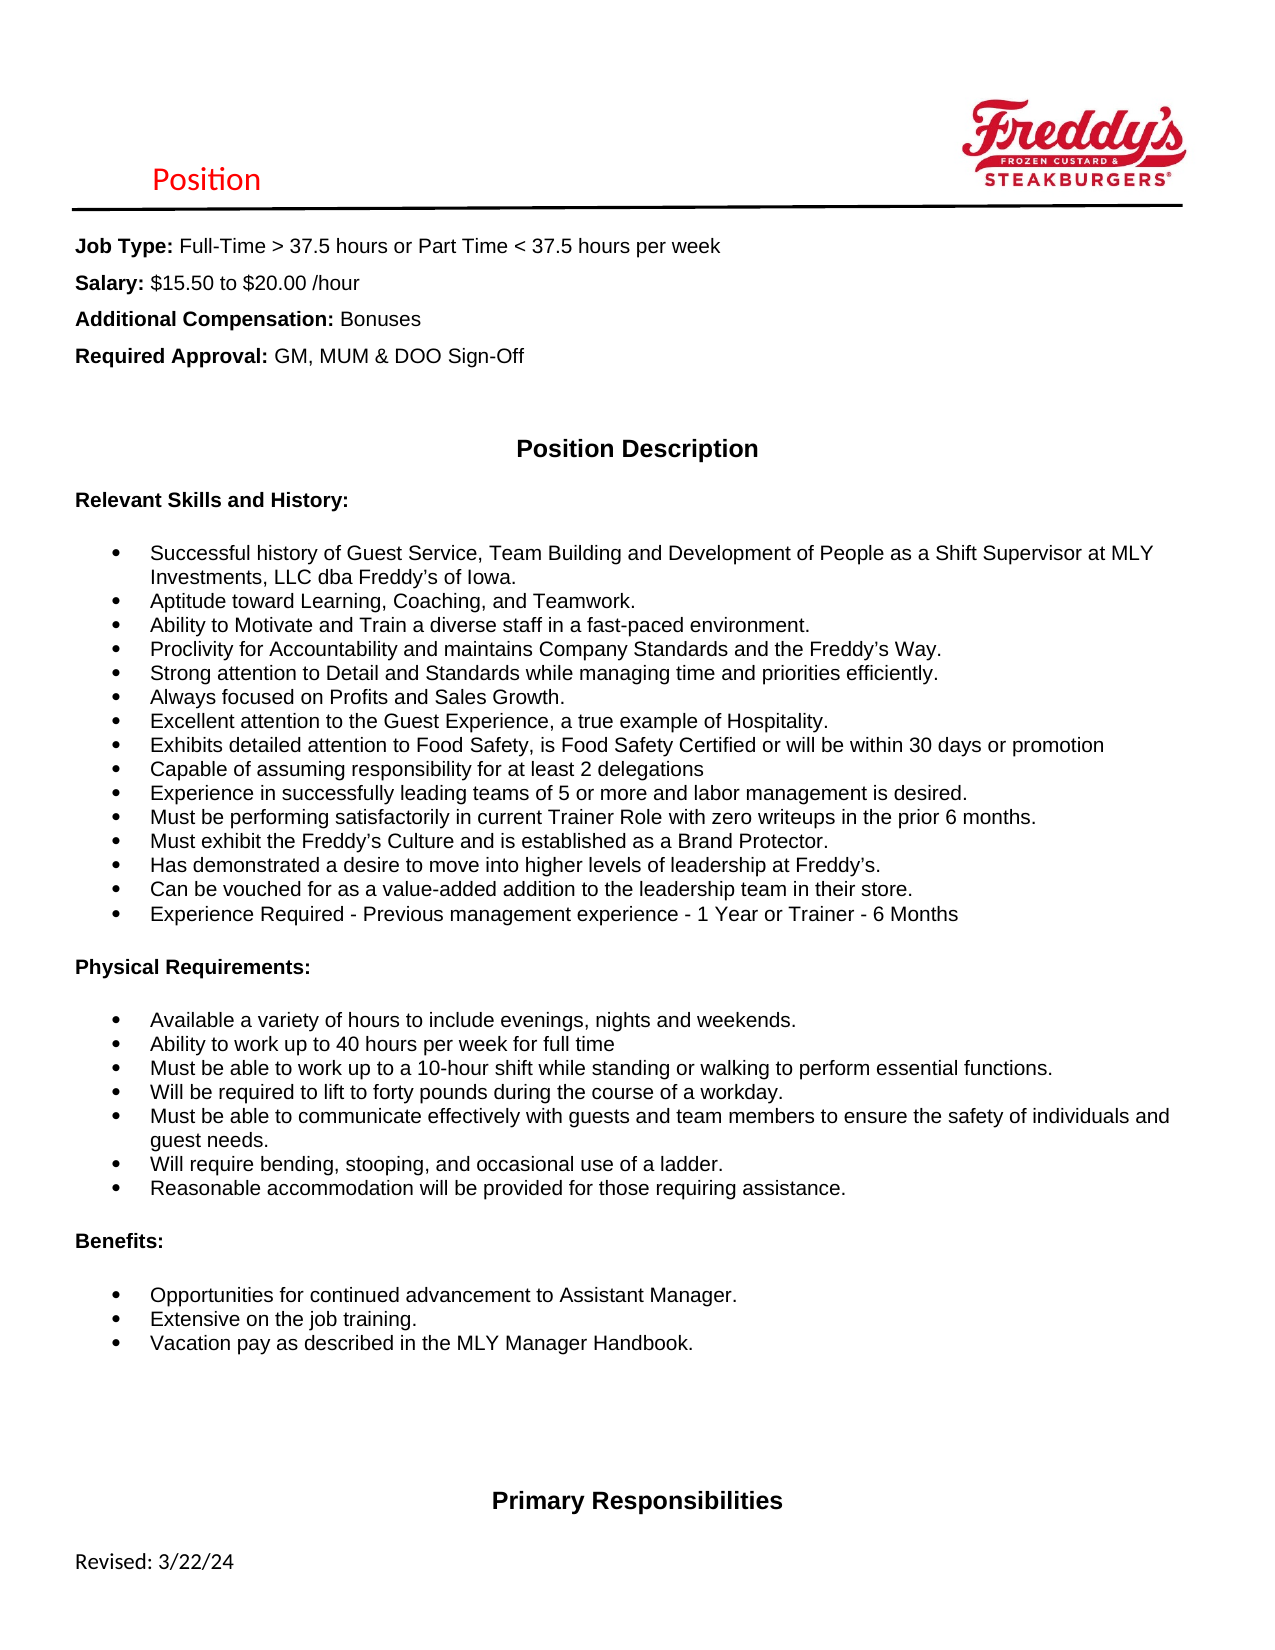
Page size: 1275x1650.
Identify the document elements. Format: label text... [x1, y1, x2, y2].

list Aptitude toward Learning, Coaching, and Teamwork. [112, 588, 1200, 613]
list Has demonstrated a desire to move into higher levels of leadership at Freddy’s. [112, 853, 1200, 877]
text Required Approval: GM, MUM & DOO Sign-Off [75, 343, 1200, 367]
list Exhibits detailed attention to Food Safety, is Food Safety Certified or will be within 30 days or promotion [112, 733, 1200, 757]
text Job Type: Full-Time > 37.5 hours or Part Time < 37.5 hours per week [75, 234, 1200, 258]
list Proclivity for Accountability and maintains Company Standards and the Freddy’s Way. [112, 637, 1200, 661]
list Experience Required - Previous management experience - 1 Year or Trainer - 6 Months [112, 901, 1200, 925]
list Must be performing satisfactorily in current Trainer Role with zero writeups in the prior 6 months. [112, 805, 1200, 829]
list Available a variety of hours to include evenings, nights and weekends. [112, 1008, 1200, 1032]
text Relevant Skills and History: [75, 487, 1200, 511]
text Physical Requirements: [75, 954, 1200, 978]
list Ability to work up to 40 hours per week for full time [112, 1032, 1200, 1056]
list Experience in successfully leading teams of 5 or more and labor management is desired. [112, 781, 1200, 805]
list Strong attention to Detail and Standards while managing time and priorities efficiently. [112, 661, 1200, 685]
picture [932, 76, 1215, 212]
list Must be able to communicate effectively with guests and team members to ensure the safety of individuals and guest needs. [112, 1104, 1200, 1152]
list Successful history of Guest Service, Team Building and Development of People as a Shift Supervisor at MLY Investments, LLC dba Freddy’s of Iowa. [112, 541, 1200, 588]
list Vacation pay as described in the MLY Manager Handbook. [112, 1331, 1200, 1354]
list Capable of assuming responsibility for at least 2 delegations [112, 757, 1200, 781]
text Primary Responsibilities [75, 1486, 1200, 1515]
list Can be vouched for as a value-added addition to the leadership team in their store. [112, 877, 1200, 901]
list Excellent attention to the Guest Experience, a true example of Hospitality. [112, 709, 1200, 733]
list Must exhibit the Freddy’s Culture and is established as a Brand Protector. [112, 829, 1200, 853]
list Must be able to work up to a 10-hour shift while standing or walking to perform essential functions. [112, 1056, 1200, 1080]
list Ability to Motivate and Train a diverse staff in a fast-paced environment. [112, 613, 1200, 637]
list Opportunities for continued advancement to Assistant Manager. [112, 1282, 1200, 1306]
text Position Description [75, 434, 1200, 462]
list Will be required to lift to forty pounds during the course of a workday. [112, 1080, 1200, 1104]
list Reasonable accommodation will be provided for those requiring assistance. [112, 1176, 1200, 1200]
text Additional Compensation: Bonuses [75, 307, 1200, 331]
list Extensive on the job training. [112, 1306, 1200, 1331]
text Salary: $15.50 to $20.00 /hour [75, 271, 1200, 294]
list Will require bending, stooping, and occasional use of a ladder. [112, 1152, 1200, 1176]
list Always focused on Profits and Sales Growth. [112, 685, 1200, 709]
text Benefits: [75, 1229, 1200, 1253]
